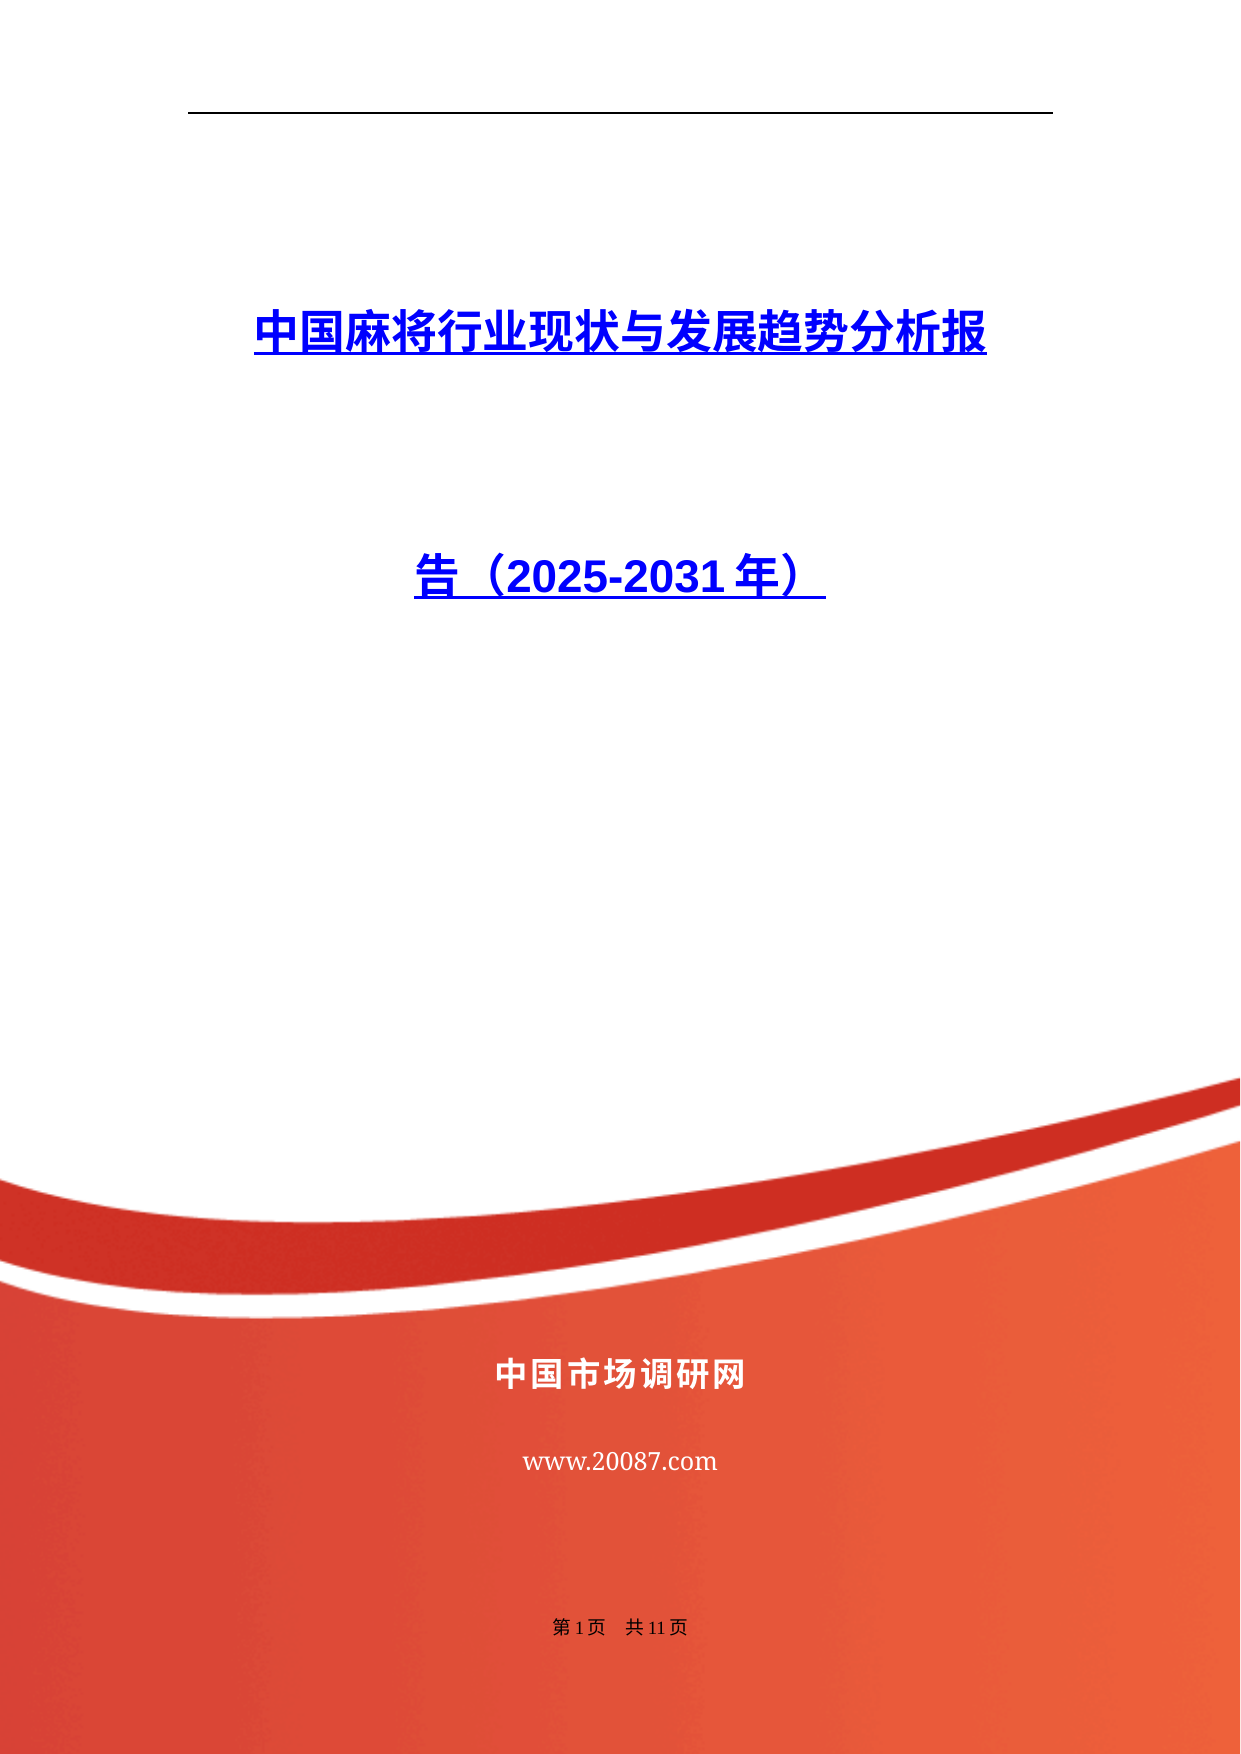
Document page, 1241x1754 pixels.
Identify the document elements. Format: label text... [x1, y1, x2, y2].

subtitle 中国市场调研网 [187, 1339, 1053, 1404]
table_header 中国麻将行业现状与发展趋势分析报告（2025-2031年） [188, 207, 1053, 773]
picture [0, 1006, 1241, 1754]
text www.20087.com [187, 1428, 1053, 1493]
